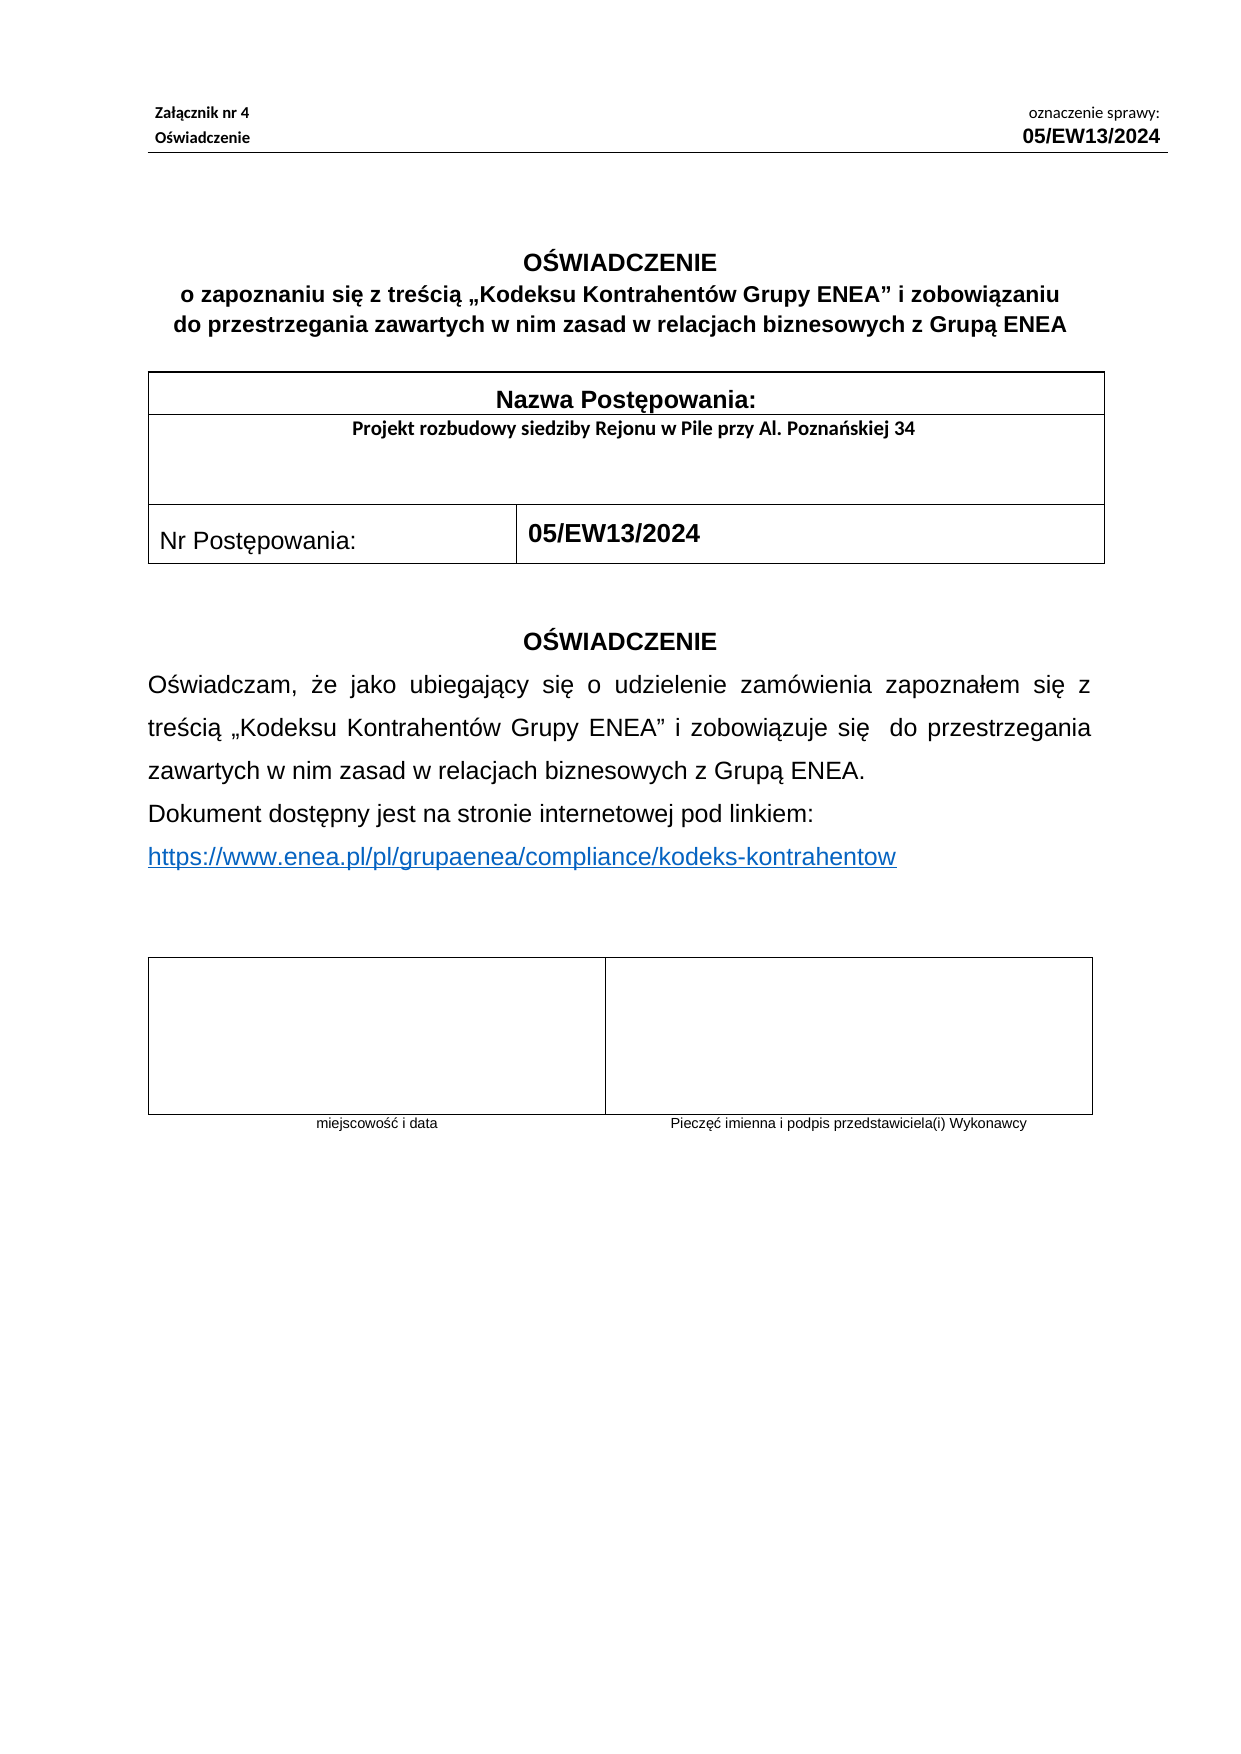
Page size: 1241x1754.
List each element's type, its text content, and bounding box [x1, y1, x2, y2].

table_cell miejscowość i data [148, 1115, 605, 1143]
table_header [149, 958, 605, 1113]
table_cell Pieczęć imienna i podpis przedstawiciela(i) Wykonawcy [605, 1115, 1092, 1143]
text OŚWIADCZENIE [148, 248, 1093, 276]
text https://www.enea.pl/pl/grupaenea/compliance/kodeks-kontrahentow [148, 842, 1093, 871]
table_cell Nr Postępowania: [149, 505, 516, 563]
table_header Nazwa Postępowania: [149, 373, 1104, 414]
text Dokument dostępny jest na stronie internetowej pod linkiem: [148, 799, 1093, 828]
table_cell Projekt rozbudowy siedziby Rejonu w Pile przy Al. Poznańskiej 34 [149, 415, 1104, 504]
text OŚWIADCZENIE [148, 626, 1093, 655]
text do przestrzegania zawartych w nim zasad w relacjach biznesowych z Grupą ENEA [148, 311, 1093, 337]
table_header [606, 958, 1092, 1113]
text o zapoznaniu się z treścią „Kodeksu Kontrahentów Grupy ENEA” i zobowiązaniu [148, 281, 1093, 307]
table_cell 05/EW13/2024 [517, 505, 1104, 563]
text Oświadczam, że jako ubiegający się o udzielenie zamówienia zapoznałem się z treścią „Kodeksu Kontrahentów Grupy ENEA” i zobowiązuje się do przestrzegania zawartych w nim zasad w relacjach biznesowych z Grupą ENEA. [148, 669, 1093, 784]
